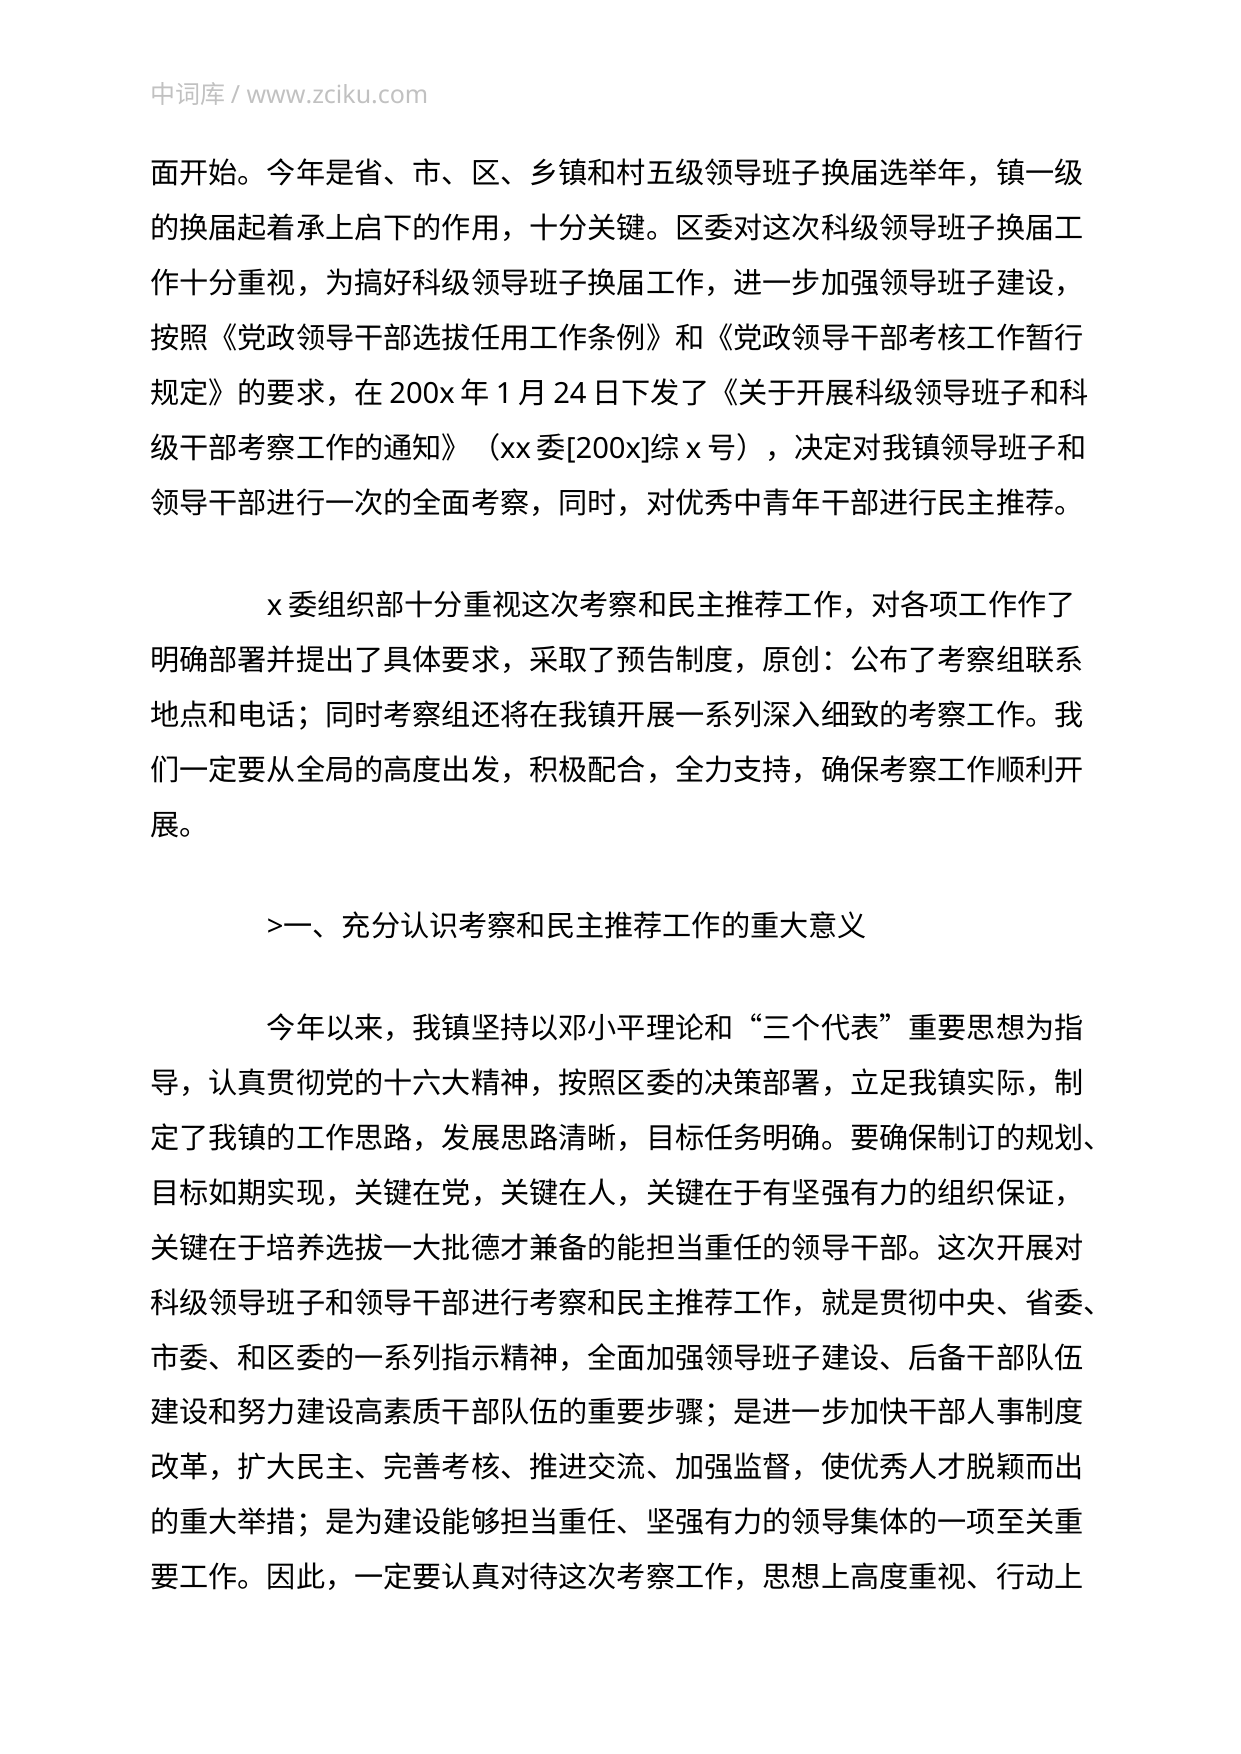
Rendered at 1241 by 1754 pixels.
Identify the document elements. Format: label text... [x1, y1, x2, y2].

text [150, 150, 1090, 522]
text >一、充分认识考察和民主推荐工作的重大意义 [150, 903, 1090, 945]
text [150, 1005, 1090, 1596]
text x委组织部十分重视这次考察和民主推荐工作，对各项工作作了明确部署并提出了具体要求，采取了预告制度，原创：公布了考察组联系地点和电话；同时考察组还将在我镇开展一系列深入细致的考察工作。我们一定要从全局的高度出发，积极配合，全力支持，确保考察工作顺利开展。 [150, 581, 1090, 843]
